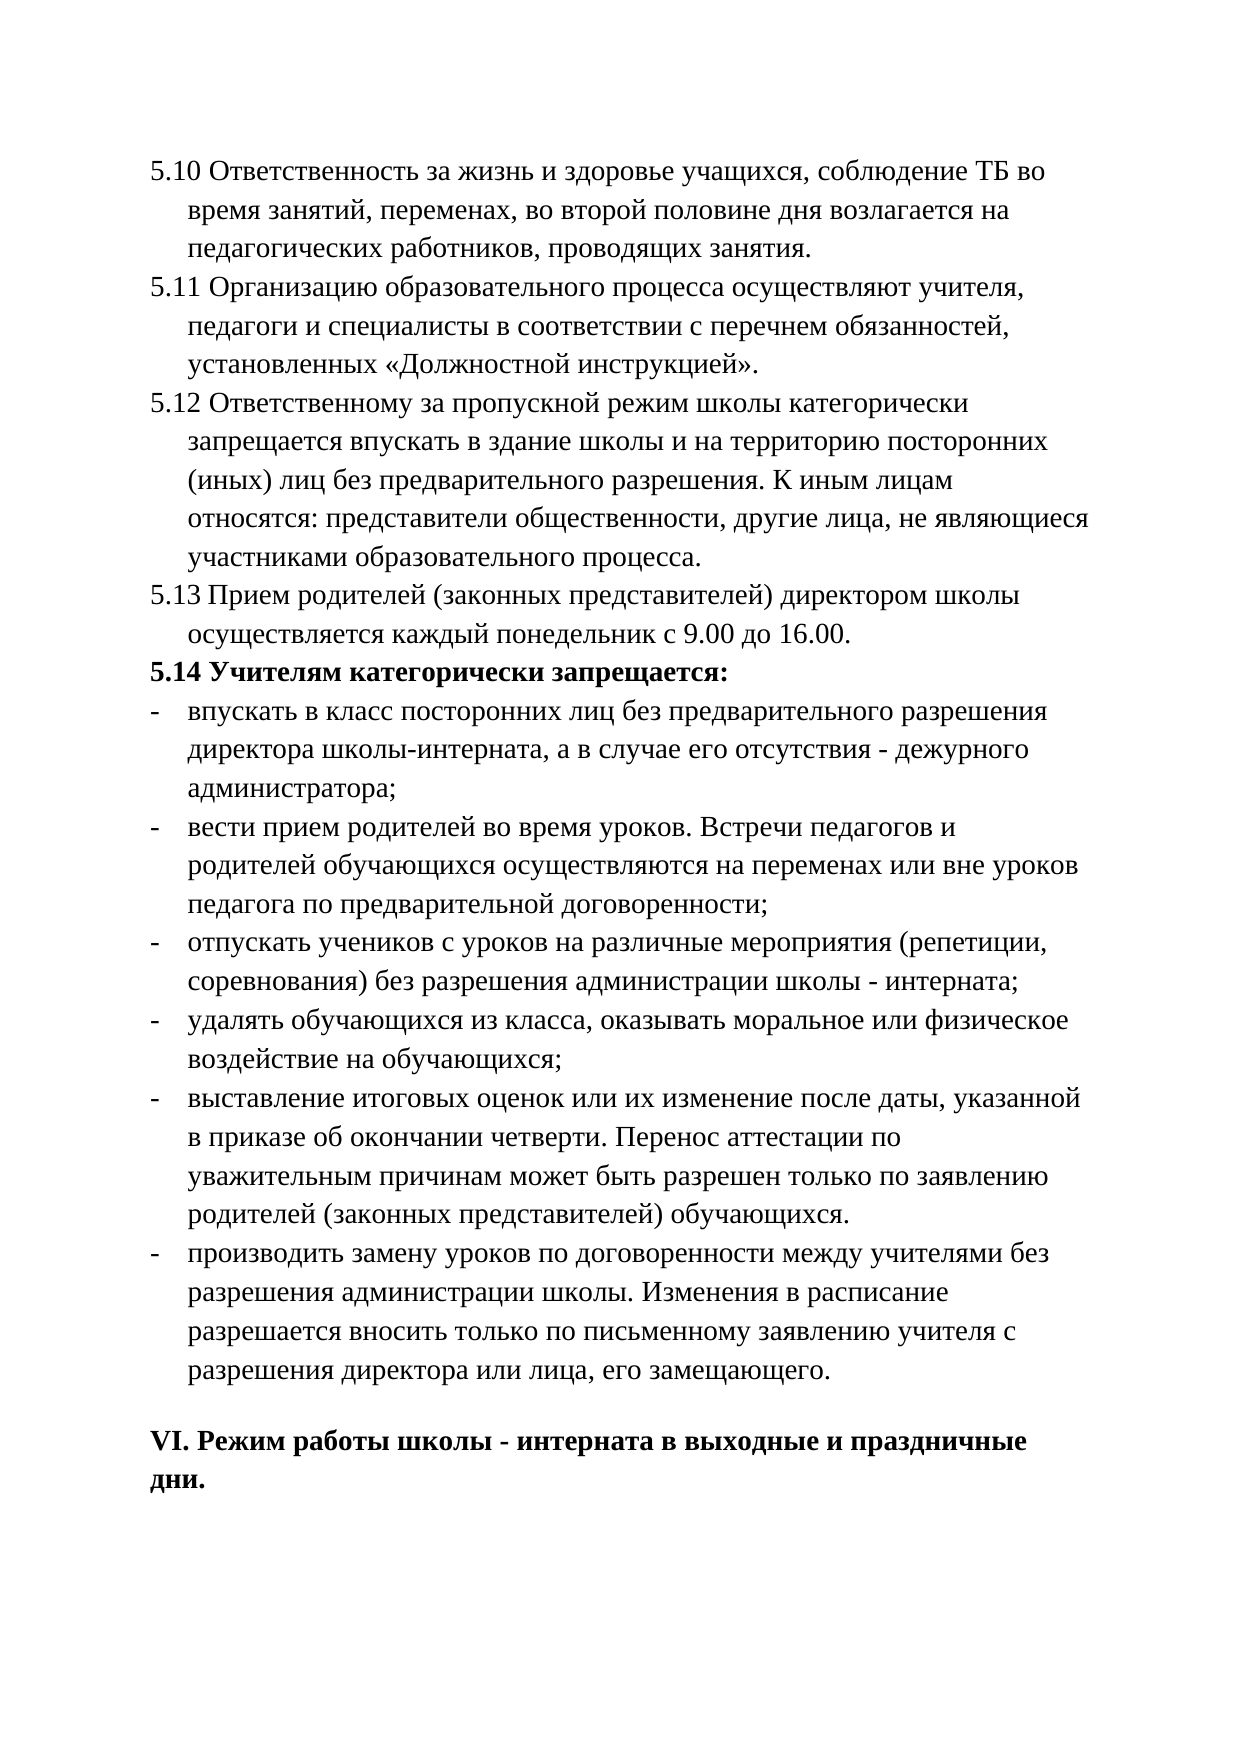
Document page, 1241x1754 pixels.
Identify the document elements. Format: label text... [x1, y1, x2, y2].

list Учителям категорически запрещается: [150, 651, 1090, 689]
list Организацию образовательного процесса осуществляют учителя, педагоги и специалисты в соответствии с перечнем обязанностей, установленных «Должностной инструкцией». [150, 266, 1090, 381]
list вести прием родителей во время уроков. Встречи педагогов и родителей обучающихся осуществляются на переменах или вне уроков педагога по предварительной договоренности; [150, 805, 1090, 921]
list удалять обучающихся из класса, оказывать моральное или физическое воздействие на обучающихся; [150, 998, 1090, 1076]
list отпускать учеников с уроков на различные мероприятия (репетиции, соревнования) без разрешения администрации школы - интерната; [150, 921, 1090, 998]
list Ответственность за жизнь и здоровье учащихся, соблюдение ТБ во время занятий, переменах, во второй половине дня возлагается на педагогических работников, проводящих занятия. [150, 150, 1090, 266]
list Ответственному за пропускной режим школы категорически запрещается впускать в здание школы и на территорию посторонних (иных) лиц без предварительного разрешения. К иным лицам относятся: представители общественности, другие лица, не являющиеся участниками образовательного процесса. [150, 381, 1090, 574]
list впускать в класс посторонних лиц без предварительного разрешения директора школы-интерната, а в случае его отсутствия - дежурного администратора; [150, 689, 1090, 805]
list выставление итоговых оценок или их изменение после даты, указанной в приказе об окончании четверти. Перенос аттестации по уважительным причинам может быть разрешен только по заявлению родителей (законных представителей) обучающихся. [150, 1076, 1090, 1232]
text VI. Режим работы школы - интерната в выходные и праздничные дни. [150, 1419, 1090, 1496]
list Прием родителей (законных представителей) директором школы осуществляется каждый понедельник с 9.00 до 16.00. [150, 574, 1090, 651]
list производить замену уроков по договоренности между учителями без разрешения администрации школы. Изменения в расписание разрешается вносить только по письменному заявлению учителя с разрешения директора или лица, его замещающего. [150, 1232, 1090, 1387]
